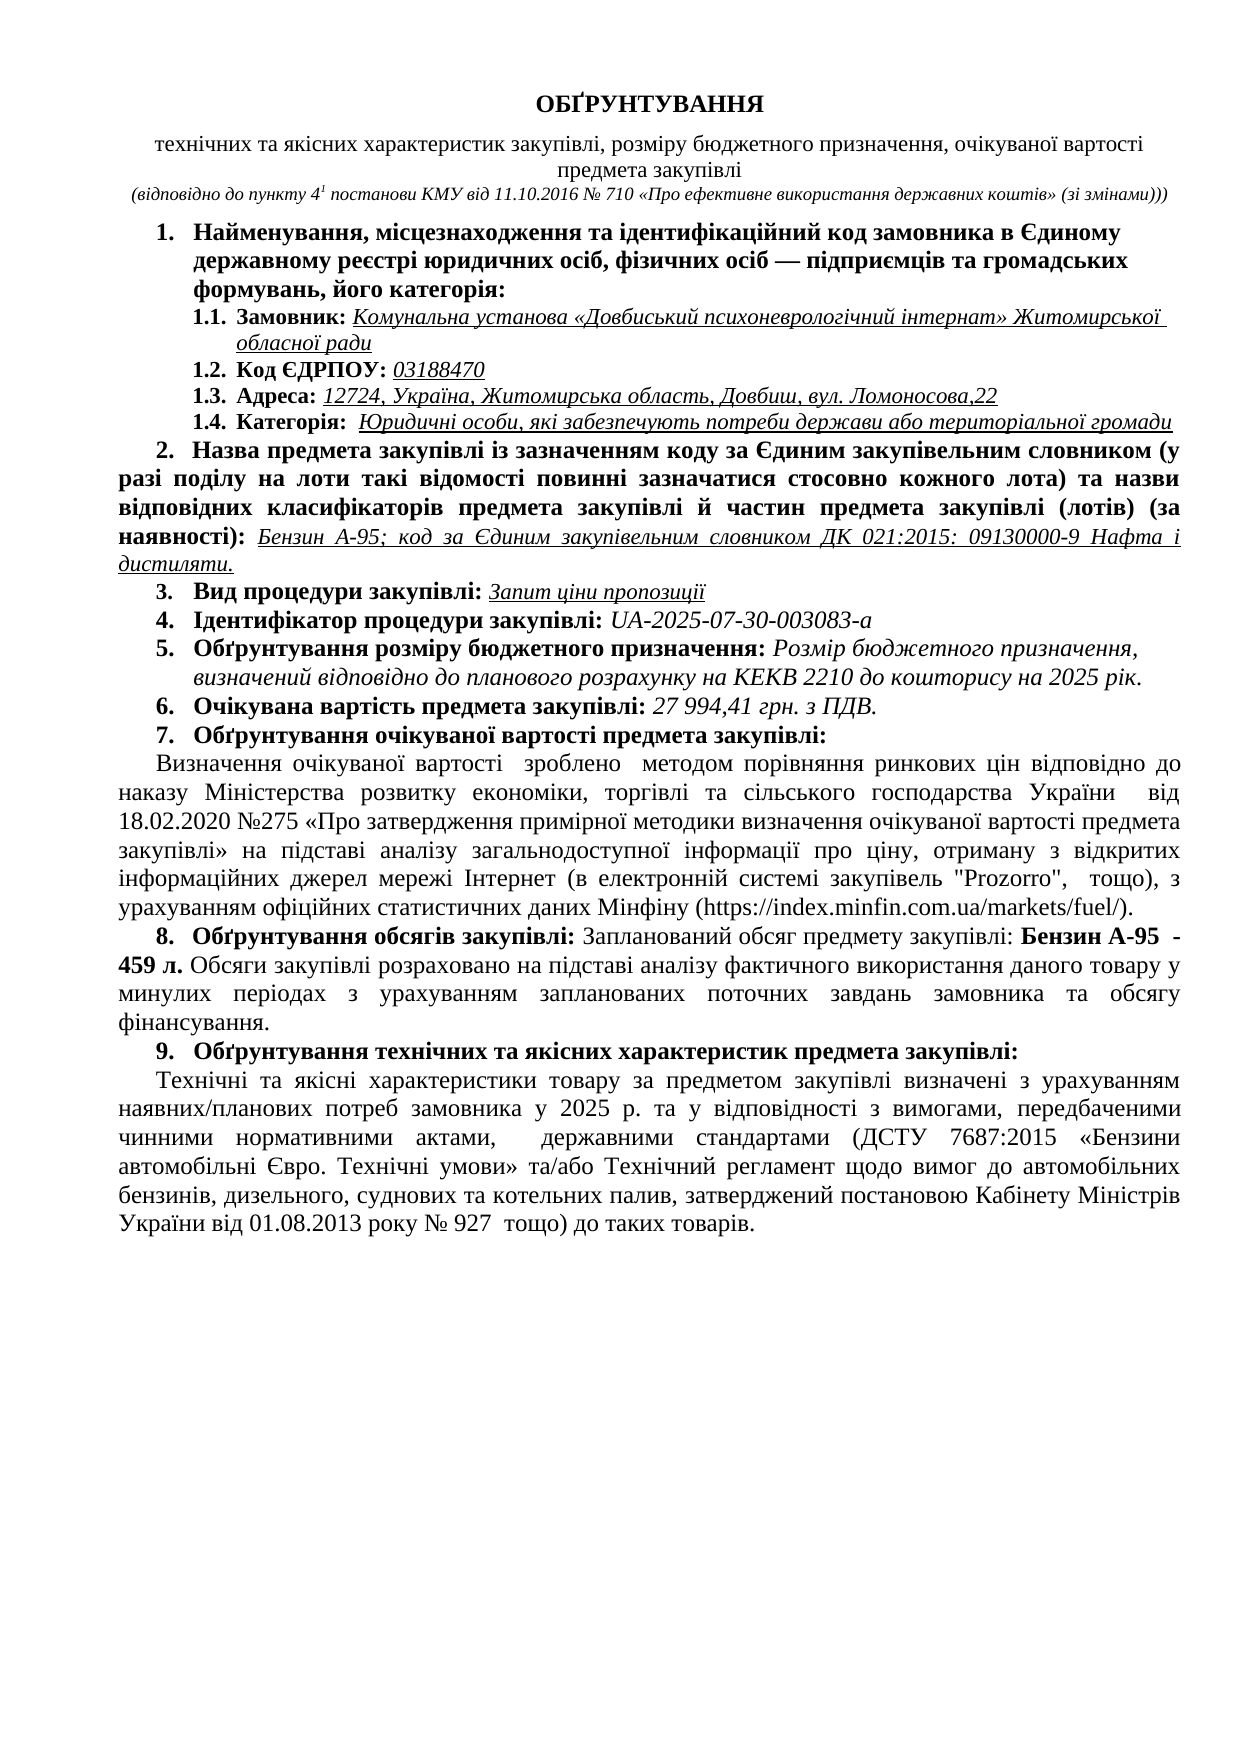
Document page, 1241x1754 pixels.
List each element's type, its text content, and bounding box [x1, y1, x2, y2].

list Адреса: 12724, Україна, Житомирська область, Довбиш, вул. Ломоносова,22 [192, 382, 1181, 408]
text Технічні та якісні характеристики товару за предметом закупівлі визначені з урахуванням наявних/планових потреб замовника у 2025 р. та у відповідності з вимогами, передбаченими чинними нормативними актами, державними стандартами (ДСТУ 7687:2015 «Бензини автомобільні Євро. Технічні умови» та/або Технічний регламент щодо вимог до автомобільних бензинів, дизельного, суднових та котельних палив, затверджений постановою Кабінету Міністрів України від 01.08.2013 року № 927 тощо) до таких товарів. [118, 1065, 1181, 1237]
list Обґрунтування обсягів закупівлі: Запланований обсяг предмету закупівлі: Бензин А-95 - 459 л. Обсяги закупівлі розраховано на підставі аналізу фактичного використання даного товару у минулих періодах з урахуванням запланованих поточних завдань замовника та обсягу фінансування. [118, 921, 1181, 1036]
list Обґрунтування розміру бюджетного призначення: Розмір бюджетного призначення, визначений відповідно до планового розрахунку на КЕКВ 2210 до кошторису на 2025 рік. [156, 633, 1181, 691]
text Обґрунтування [118, 89, 1181, 117]
list Код ЄДРПОУ: 03188470 [192, 356, 1181, 382]
list Обґрунтування технічних та якісних характеристик предмета закупівлі: [156, 1036, 1181, 1065]
list Ідентифікатор процедури закупівлі: UA-2025-07-30-003083-a [156, 605, 1181, 633]
list Замовник: Комунальна установа «Довбиський психоневрологічний інтернат» Житомирської обласної ради [192, 303, 1181, 356]
list Обґрунтування очікуваної вартості предмета закупівлі: [156, 720, 1181, 748]
list Вид процедури закупівлі: Запит ціни пропозиції [156, 576, 1181, 605]
list Назва предмета закупівлі із зазначенням коду за Єдиним закупівельним словником (у разі поділу на лоти такі відомості повинні зазначатися стосовно кожного лота) та назви відповідних класифікаторів предмета закупівлі й частин предмета закупівлі (лотів) (за наявності): Бензин А-95; код за Єдиним закупівельним словником ДК 021:2015: 09130000-9 Нафта і дистиляти. [118, 435, 1181, 576]
text Визначення очікуваної вартості зроблено методом порівняння ринкових цін відповідно до наказу Міністерства розвитку економіки, торгівлі та сільського господарства України від 18.02.2020 №275 «Про затвердження примірної методики визначення очікуваної вартості предмета закупівлі» на підставі аналізу загальнодоступної інформації про ціну, отриману з відкритих інформаційних джерел мережі Інтернет (в електронній системі закупівель "Prozorro", тощо), з урахуванням офіційних статистичних даних Мінфіну (https://index.minfin.com.ua/markets/fuel/). [118, 748, 1181, 921]
list Категорія: Юридичні особи, які забезпечують потреби держави або територіальної громади [192, 408, 1181, 435]
text (відповідно до пункту 41 постанови КМУ від 11.10.2016 № 710 «Про ефективне використання державних коштів» (зі змінами))) [118, 183, 1181, 204]
text технічних та якісних характеристик закупівлі, розміру бюджетного призначення, очікуваної вартості предмета закупівлі [118, 130, 1181, 183]
list Найменування, місцезнаходження та ідентифікаційний код замовника в Єдиному державному реєстрі юридичних осіб, фізичних осіб — підприємців та громадських формувань, його категорія: [156, 217, 1181, 303]
list Очікувана вартість предмета закупівлі: 27 994,41 грн. з ПДВ. [156, 691, 1181, 720]
